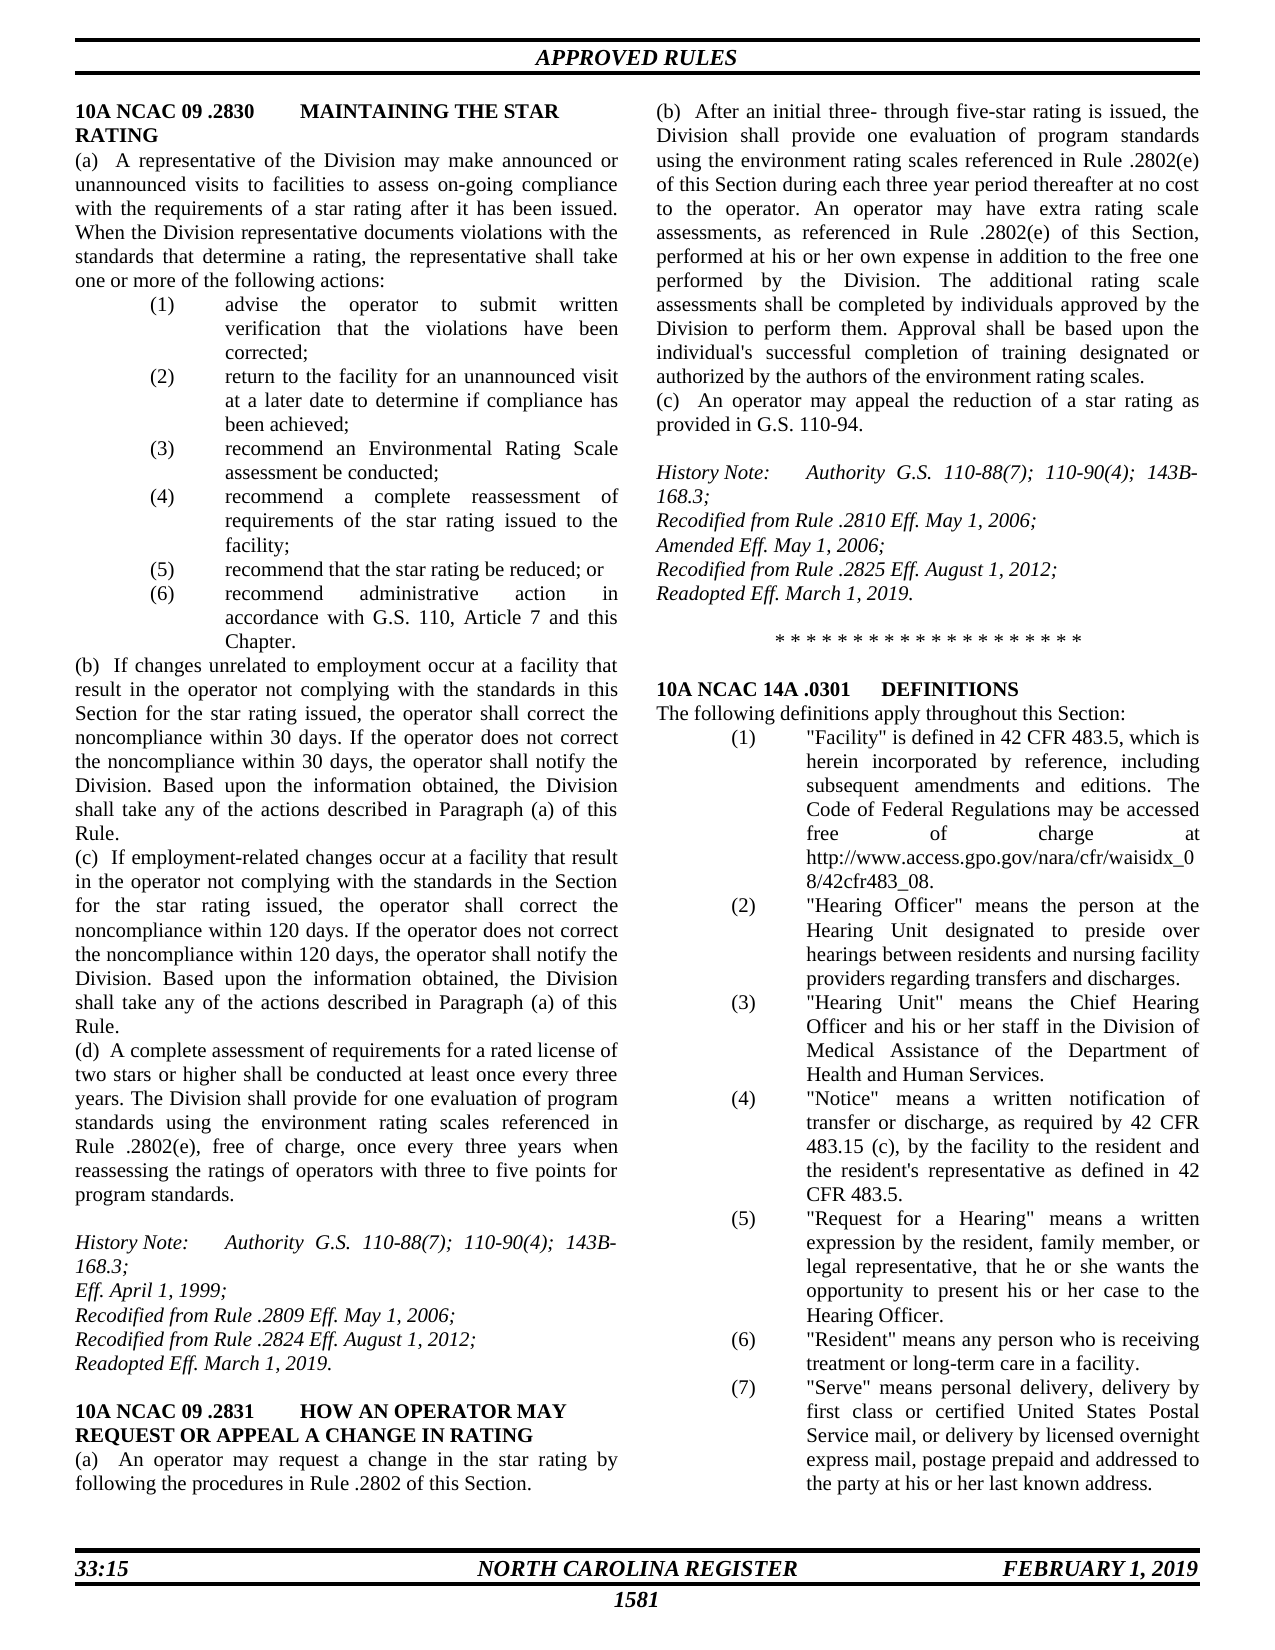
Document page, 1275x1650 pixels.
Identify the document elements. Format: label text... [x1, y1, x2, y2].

text (3) "Hearing Unit" means the Chief Hearing Officer and his or her staff in the Division of Medical Assistance of the Department of Health and Human Services. [731, 990, 1200, 1086]
text (1) "Facility" is defined in 42 CFR 483.5, which is herein incorporated by reference, including subsequent amendments and editions. The Code of Federal Regulations may be accessed free of charge at http://www.access.gpo.gov/nara/cfr/waisidx_08/42cfr483_08. [731, 725, 1200, 893]
text (6) "Resident" means any person who is receiving treatment or long-term care in a facility. [731, 1327, 1200, 1375]
text (5) recommend that the star rating be reduced; or [150, 557, 619, 581]
text (b) If changes unrelated to employment occur at a facility that result in the operator not complying with the standards in this Section for the star rating issued, the operator shall correct the noncompliance within 30 days. If the operator does not correct the noncompliance within 30 days, the operator shall notify the Division. Based upon the information obtained, the Division shall take any of the actions described in Paragraph (a) of this Rule. [75, 653, 619, 845]
text Recodified from Rule .2824 Eff. August 1, 2012; [75, 1327, 619, 1351]
text (b) After an initial three- through five-star rating is issued, the Division shall provide one evaluation of program standards using the environment rating scales referenced in Rule .2802(e) of this Section during each three year period thereafter at no cost to the operator. An operator may have extra rating scale assessments, as referenced in Rule .2802(e) of this Section, performed at his or her own expense in addition to the free one performed by the Division. The additional rating scale assessments shall be completed by individuals approved by the Division to perform them. Approval shall be based upon the individual's successful completion of training designated or authorized by the authors of the environment rating scales. [656, 99, 1200, 388]
text 10A NCAC 09 .2830 MAINTAINING THE STAR RATING [75, 99, 619, 147]
text (4) recommend a complete reassessment of requirements of the star rating issued to the facility; [150, 484, 619, 557]
text (1) advise the operator to submit written verification that the violations have been corrected; [150, 292, 619, 364]
text History Note: Authority G.S. 110-88(7); 110-90(4); 143B-168.3; [75, 1230, 619, 1278]
text Amended Eff. May 1, 2006; [656, 532, 1200, 557]
text * * * * * * * * * * * * * * * * * * * * [656, 629, 1200, 653]
text (2) return to the facility for an unannounced visit at a later date to determine if compliance has been achieved; [150, 364, 619, 436]
text (a) An operator may request a change in the star rating by following the procedures in Rule .2802 of this Section. [75, 1447, 619, 1495]
text (5) "Request for a Hearing" means a written expression by the resident, family member, or legal representative, that he or she wants the opportunity to present his or her case to the Hearing Officer. [731, 1206, 1200, 1327]
text (3) recommend an Environmental Rating Scale assessment be conducted; [150, 436, 619, 484]
text (7) "Serve" means personal delivery, delivery by first class or certified United States Postal Service mail, or delivery by licensed overnight express mail, postage prepaid and addressed to the party at his or her last known address. [731, 1375, 1200, 1495]
text (a) A representative of the Division may make announced or unannounced visits to facilities to assess on-going compliance with the requirements of a star rating after it has been issued. When the Division representative documents violations with the standards that determine a rating, the representative shall take one or more of the following actions: [75, 147, 619, 292]
text Recodified from Rule .2810 Eff. May 1, 2006; [656, 508, 1200, 532]
text History Note: Authority G.S. 110-88(7); 110-90(4); 143B-168.3; [656, 460, 1200, 508]
text The following definitions apply throughout this Section: [656, 701, 1200, 725]
text (c) If employment-related changes occur at a facility that result in the operator not complying with the standards in the Section for the star rating issued, the operator shall correct the noncompliance within 120 days. If the operator does not correct the noncompliance within 120 days, the operator shall notify the Division. Based upon the information obtained, the Division shall take any of the actions described in Paragraph (a) of this Rule. [75, 845, 619, 1038]
text (d) A complete assessment of requirements for a rated license of two stars or higher shall be conducted at least once every three years. The Division shall provide for one evaluation of program standards using the environment rating scales referenced in Rule .2802(e), free of charge, once every three years when reassessing the ratings of operators with three to five points for program standards. [75, 1038, 619, 1206]
text Eff. April 1, 1999; [75, 1278, 619, 1302]
text Readopted Eff. March 1, 2019. [75, 1351, 619, 1375]
text (4) "Notice" means a written notification of transfer or discharge, as required by 42 CFR 483.15 (c), by the facility to the resident and the resident's representative as defined in 42 CFR 483.5. [731, 1086, 1200, 1206]
text Recodified from Rule .2825 Eff. August 1, 2012; [656, 557, 1200, 581]
text (6) recommend administrative action in accordance with G.S. 110, Article 7 and this Chapter. [150, 581, 619, 653]
text (c) An operator may appeal the reduction of a star rating as provided in G.S. 110-94. [656, 388, 1200, 436]
text 10A NCAC 09 .2831 HOW AN OPERATOR MAY REQUEST OR APPEAL A CHANGE IN RATING [75, 1399, 619, 1447]
text 10A NCAC 14A .0301 DEFINITIONS [656, 677, 1200, 701]
text Readopted Eff. March 1, 2019. [656, 581, 1200, 605]
text (2) "Hearing Officer" means the person at the Hearing Unit designated to preside over hearings between residents and nursing facility providers regarding transfers and discharges. [731, 893, 1200, 990]
text Recodified from Rule .2809 Eff. May 1, 2006; [75, 1302, 619, 1327]
